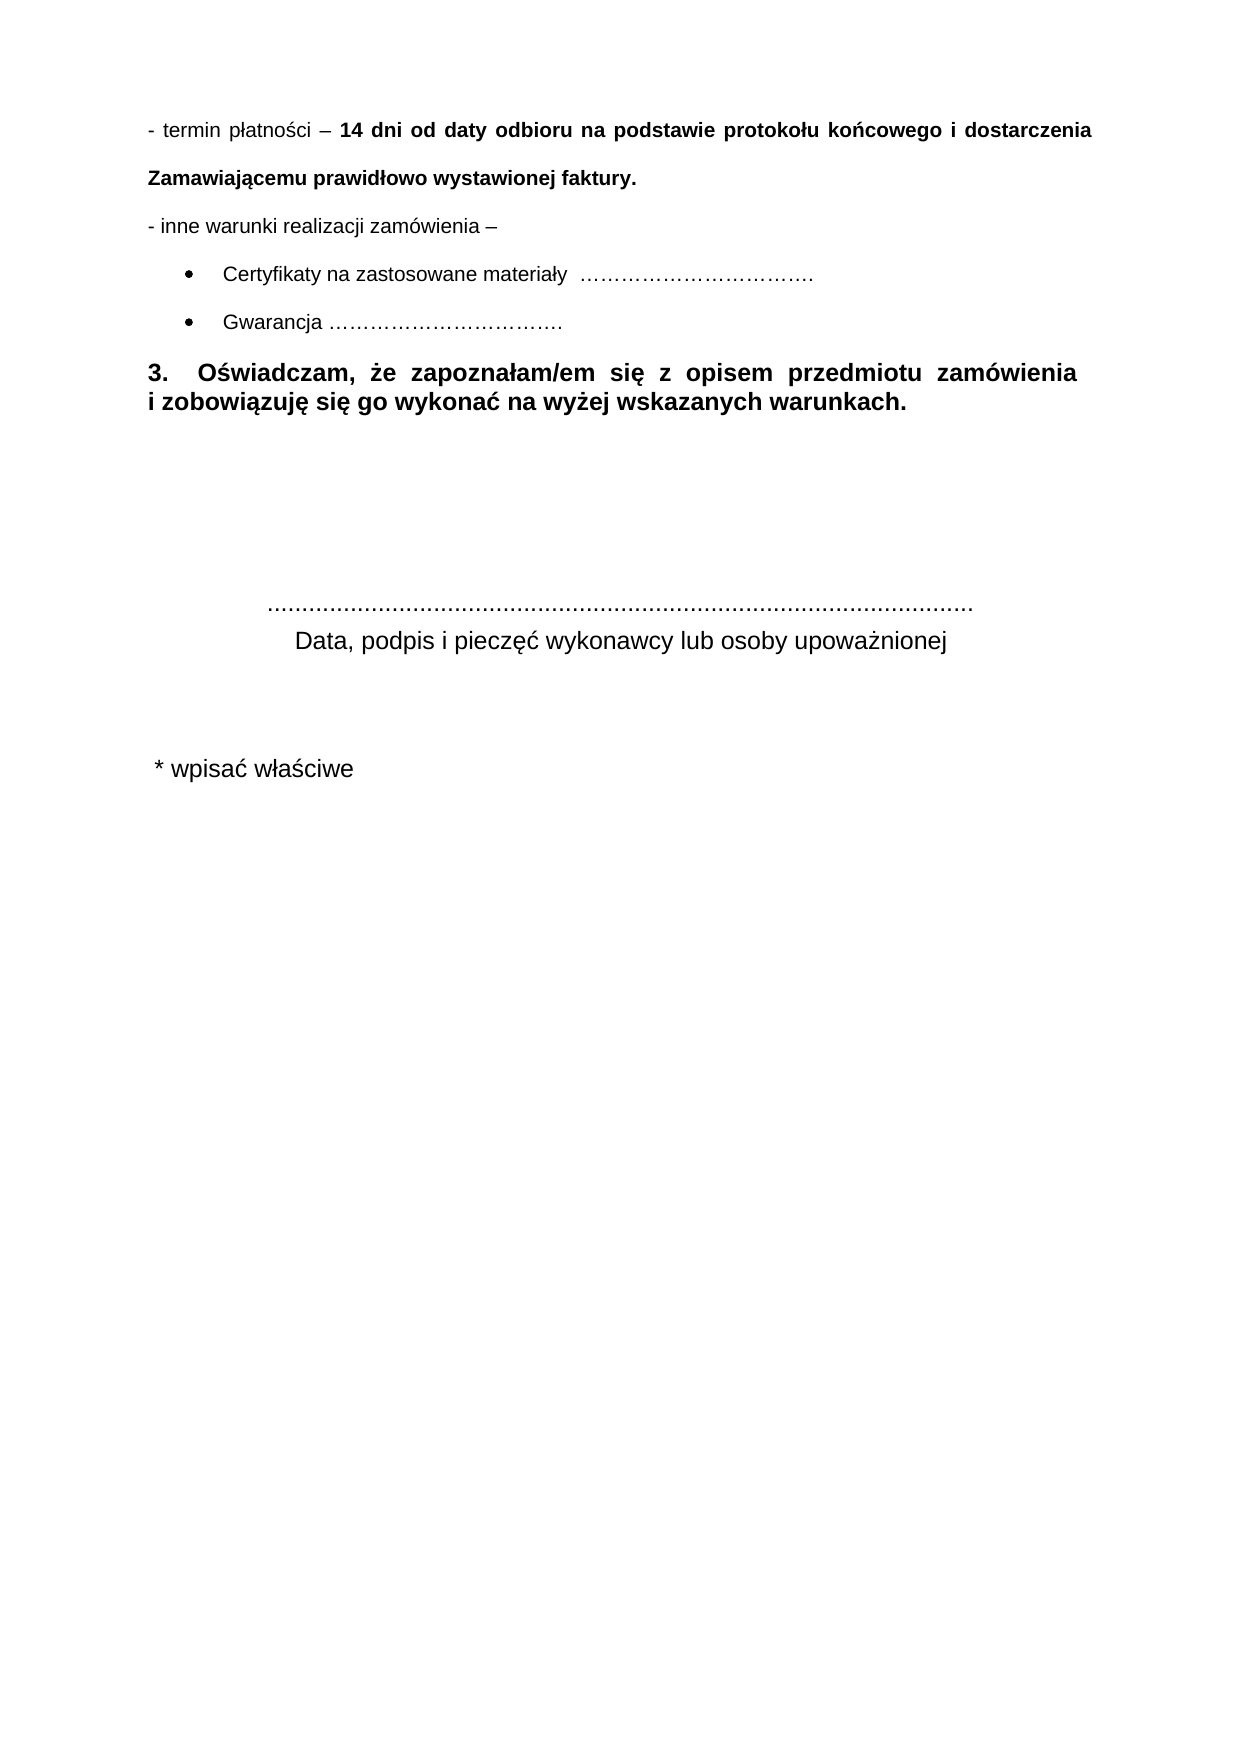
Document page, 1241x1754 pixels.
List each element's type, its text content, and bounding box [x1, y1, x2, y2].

text ...................................................................................................... [150, 588, 1091, 616]
text Data, podpis i pieczęć wykonawcy lub osoby upoważnionej [149, 626, 1092, 655]
text - termin płatności – 14 dni od daty odbioru na podstawie protokołu końcowego i dostarczenia Zamawiającemu prawidłowo wystawionej faktury. [148, 118, 1092, 190]
text - inne warunki realizacji zamówienia – [148, 214, 1092, 238]
text 3. Oświadczam, że zapoznałam/em się z opisem przedmiotu zamówienia i zobowiązuję się go wykonać na wyżej wskazanych warunkach. [148, 358, 1092, 416]
list Certyfikaty na zastosowane materiały ……………………………. [185, 262, 1092, 286]
text * wpisać właściwe [154, 754, 1088, 783]
list Gwarancja ……………………………. [185, 310, 1092, 334]
